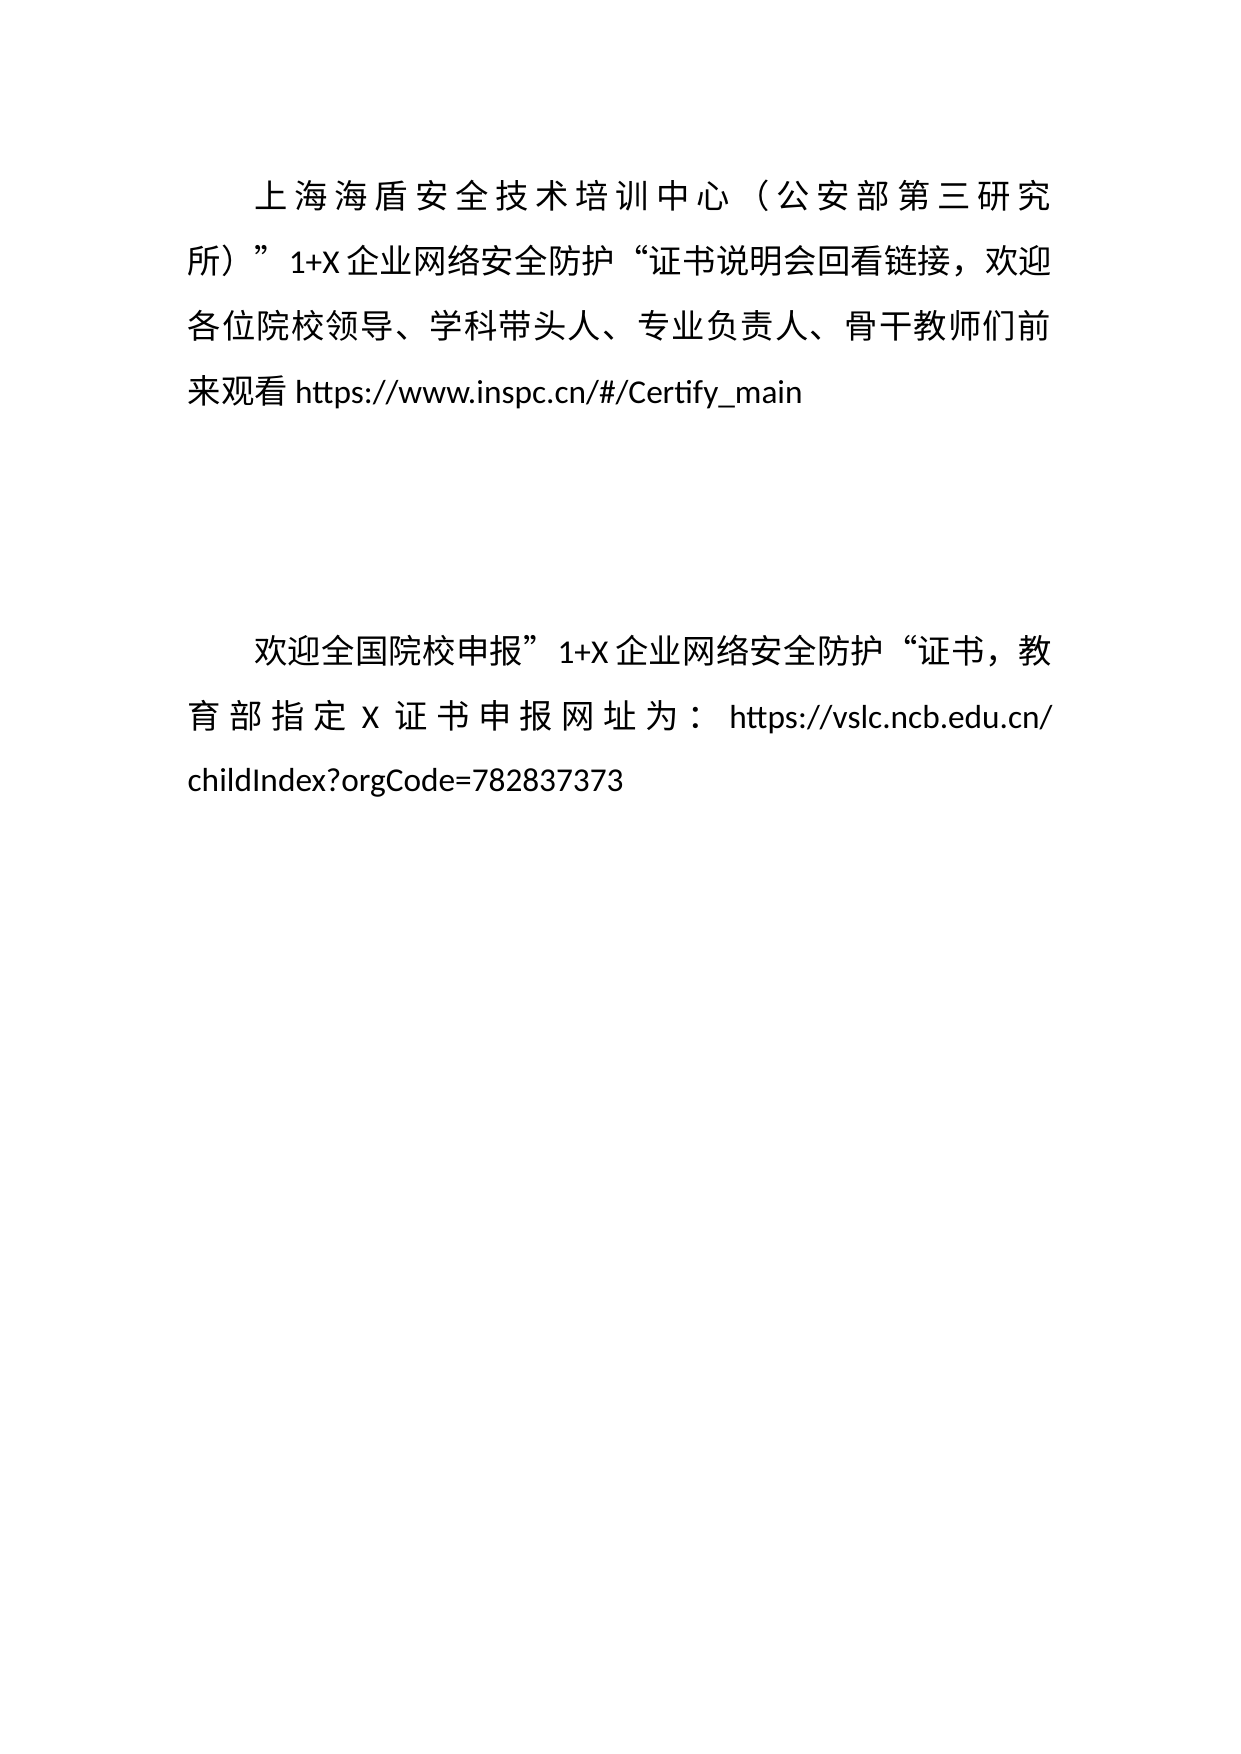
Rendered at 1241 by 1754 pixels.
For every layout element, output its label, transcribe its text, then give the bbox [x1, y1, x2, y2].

text 上海海盾安全技术培训中心（公安部第三研究所）”1+X企业网络安全防护“证书说明会回看链接，欢迎各位院校领导、学科带头人、专业负责人、骨干教师们前来观看 https://www.inspc.cn/#/Certify_main [187, 162, 1053, 422]
text 欢迎全国院校申报”1+X企业网络安全防护“证书，教育部指定X证书申报网址为：https://vslc.ncb.edu.cn/childIndex?orgCode=782837373 [187, 617, 1053, 812]
